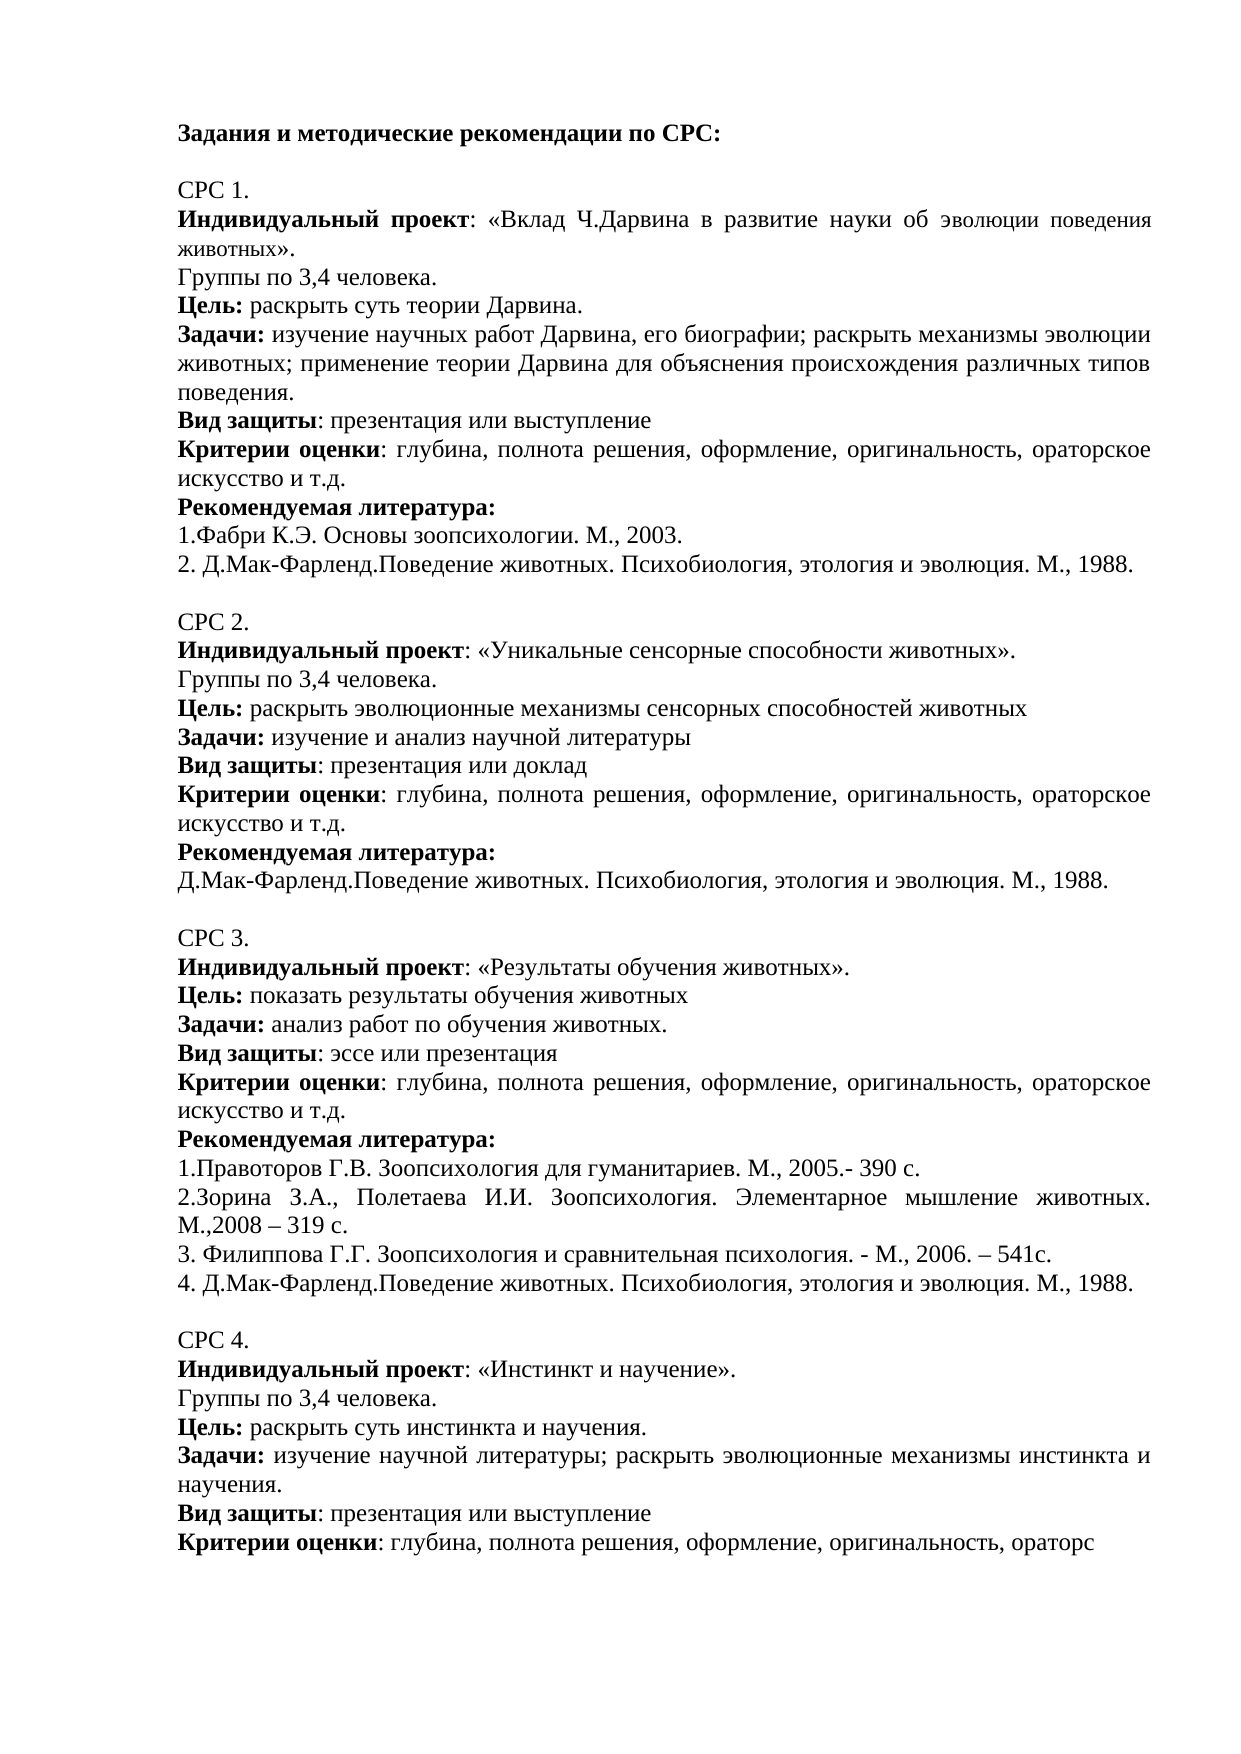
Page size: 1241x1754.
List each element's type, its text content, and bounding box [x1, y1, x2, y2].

text Критерии оценки: глубина, полнота решения, оформление, оригинальность, ораторс [177, 1527, 1152, 1556]
text Индивидуальный проект: «Уникальные сенсорные способности животных». [177, 636, 1152, 664]
text Группы по 3,4 человека. [177, 1383, 1152, 1412]
text СРС 2. [177, 607, 1152, 636]
text Цель: раскрыть эволюционные механизмы сенсорных способностей животных [177, 693, 1152, 722]
text Вид защиты: эссе или презентация [177, 1038, 1152, 1067]
text Критерии оценки: глубина, полнота решения, оформление, оригинальность, ораторское искусство и т.д. [177, 434, 1152, 492]
text 1.Правоторов Г.В. Зоопсихология для гуманитариев. М., 2005.- 390 с. [177, 1153, 1152, 1182]
text 1.Фабри К.Э. Основы зоопсихологии. М., 2003. [177, 521, 1152, 549]
text Цель: раскрыть суть теории Дарвина. [177, 291, 1152, 319]
text Вид защиты: презентация или выступление [177, 406, 1152, 434]
text 2. Д.Мак-Фарленд.Поведение животных. Психобиология, этология и эволюция. М., 1988. [177, 549, 1152, 578]
text Д.Мак-Фарленд.Поведение животных. Психобиология, этология и эволюция. М., 1988. [177, 866, 1152, 894]
text Вид защиты: презентация или доклад [177, 751, 1152, 779]
text Индивидуальный проект: «Вклад Ч.Дарвина в развитие науки об эволюции поведения животных». [177, 204, 1152, 262]
text Критерии оценки: глубина, полнота решения, оформление, оригинальность, ораторское искусство и т.д. [177, 779, 1152, 837]
text Рекомендуемая литература: [177, 837, 1152, 866]
text Вид защиты: презентация или выступление [177, 1498, 1152, 1527]
text СРС 1. [177, 176, 1152, 204]
text Рекомендуемая литература: [177, 1124, 1152, 1153]
text Индивидуальный проект: «Результаты обучения животных». [177, 952, 1152, 981]
text 4. Д.Мак-Фарленд.Поведение животных. Психобиология, этология и эволюция. М., 1988. [177, 1268, 1152, 1297]
text Задачи: изучение и анализ научной литературы [177, 722, 1152, 751]
text Задания и методические рекомендации по СРС: [177, 118, 1152, 147]
text 3. Филиппова Г.Г. Зоопсихология и сравнительная психология. - М., 2006. – 541с. [177, 1239, 1152, 1268]
text Задачи: изучение научной литературы; раскрыть эволюционные механизмы инстинкта и научения. [177, 1441, 1152, 1498]
text СРС 3. [177, 923, 1152, 952]
text Критерии оценки: глубина, полнота решения, оформление, оригинальность, ораторское искусство и т.д. [177, 1067, 1152, 1124]
text Индивидуальный проект: «Инстинкт и научение». [177, 1354, 1152, 1383]
text Группы по 3,4 человека. [177, 664, 1152, 693]
text 2.Зорина З.А., Полетаева И.И. Зоопсихология. Элементарное мышление животных. М.,2008 – 319 с. [177, 1182, 1152, 1239]
text Группы по 3,4 человека. [177, 262, 1152, 291]
text Цель: показать результаты обучения животных [177, 981, 1152, 1009]
text Рекомендуемая литература: [177, 492, 1152, 521]
text Задачи: изучение научных работ Дарвина, его биографии; раскрыть механизмы эволюции животных; применение теории Дарвина для объяснения происхождения различных типов поведения. [177, 319, 1152, 406]
text Задачи: анализ работ по обучения животных. [177, 1009, 1152, 1038]
text Цель: раскрыть суть инстинкта и научения. [177, 1412, 1152, 1441]
text СРС 4. [177, 1326, 1152, 1354]
